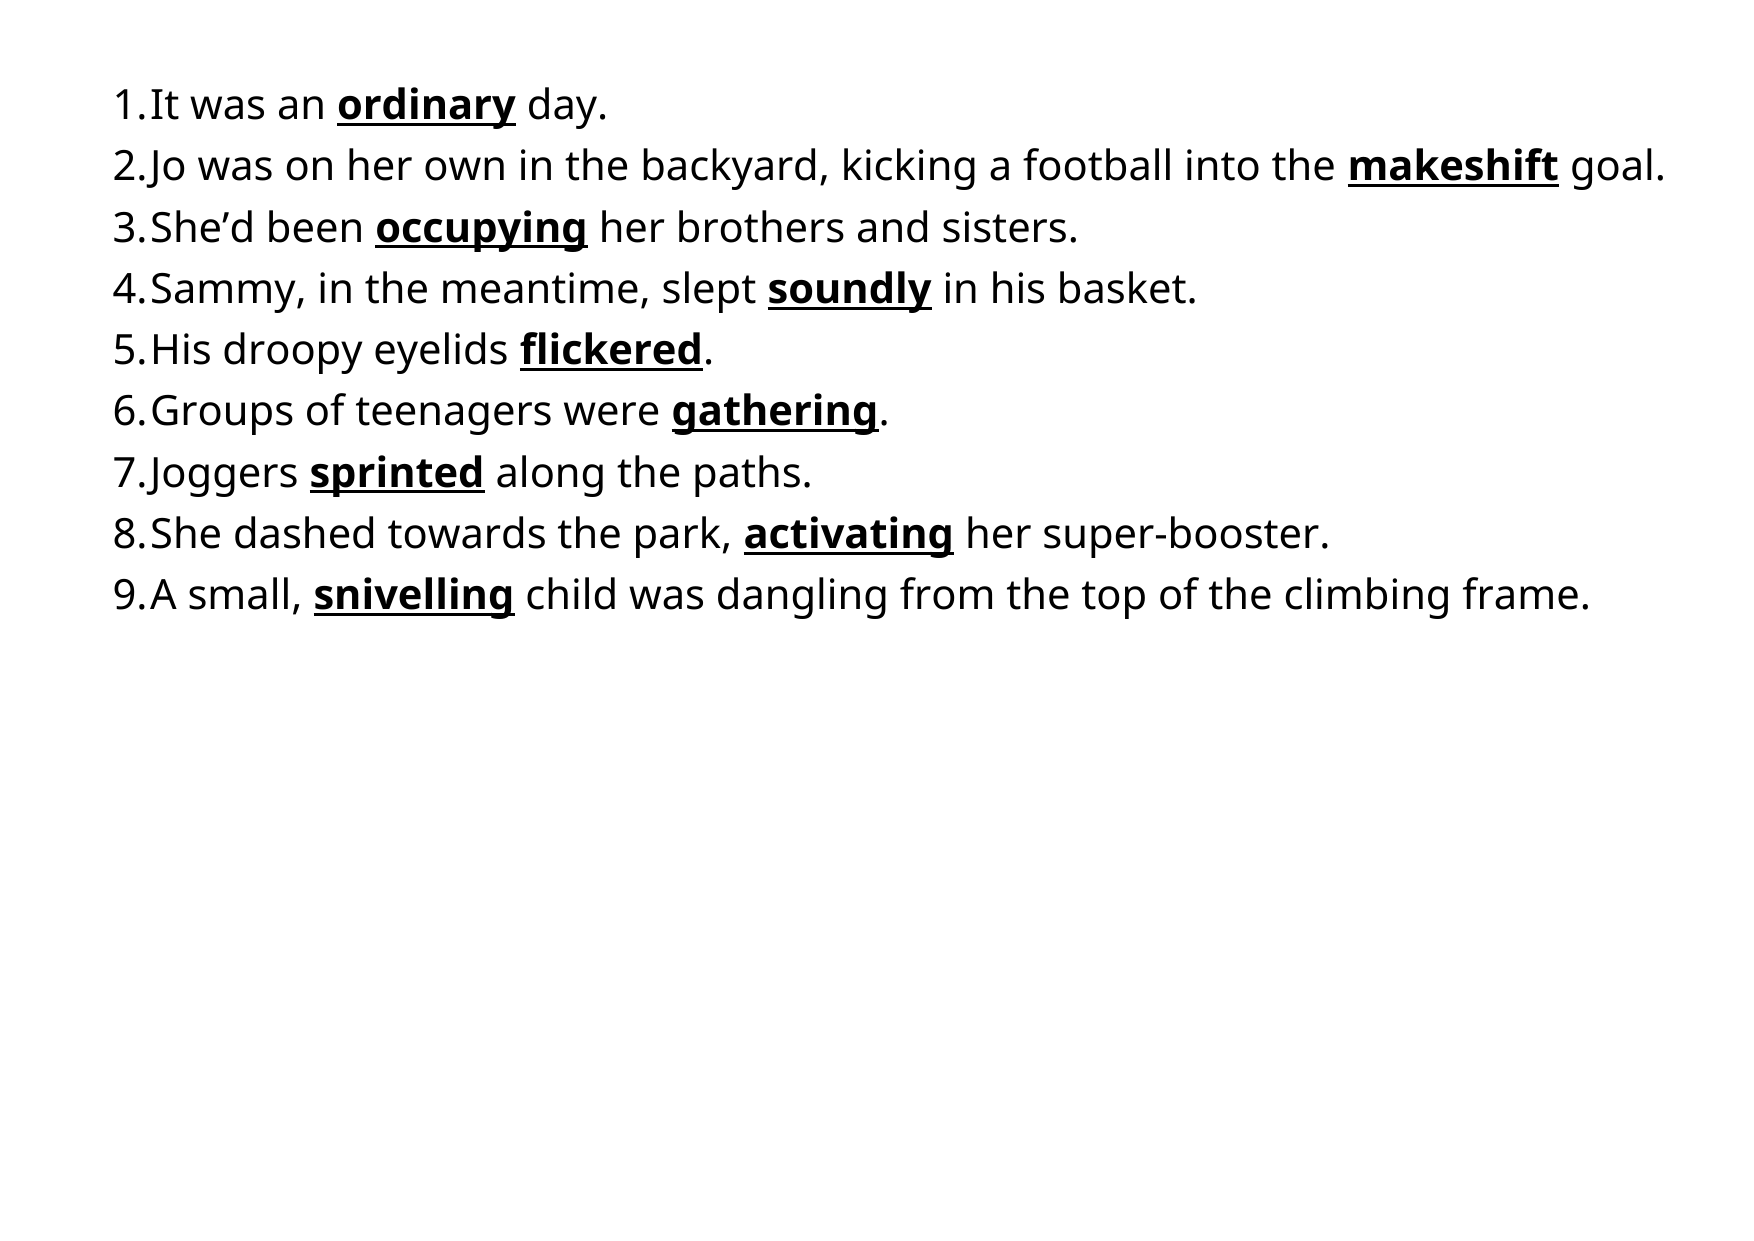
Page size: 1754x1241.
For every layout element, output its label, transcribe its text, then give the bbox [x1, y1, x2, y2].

list Jo was on her own in the backyard, kicking a football into the makeshift goal. [112, 136, 1679, 193]
list It was an ordinary day. [112, 75, 1679, 132]
list A small, snivelling child was dangling from the top of the climbing frame. [112, 565, 1679, 622]
list She dashed towards the park, activating her super-booster. [112, 504, 1679, 561]
list Sammy, in the meantime, slept soundly in his basket. [112, 259, 1679, 316]
list She’d been occupying her brothers and sisters. [112, 197, 1679, 254]
list Joggers sprinted along the paths. [112, 442, 1679, 499]
list His droopy eyelids flickered. [112, 320, 1679, 377]
list Groups of teenagers were gathering. [112, 381, 1679, 438]
